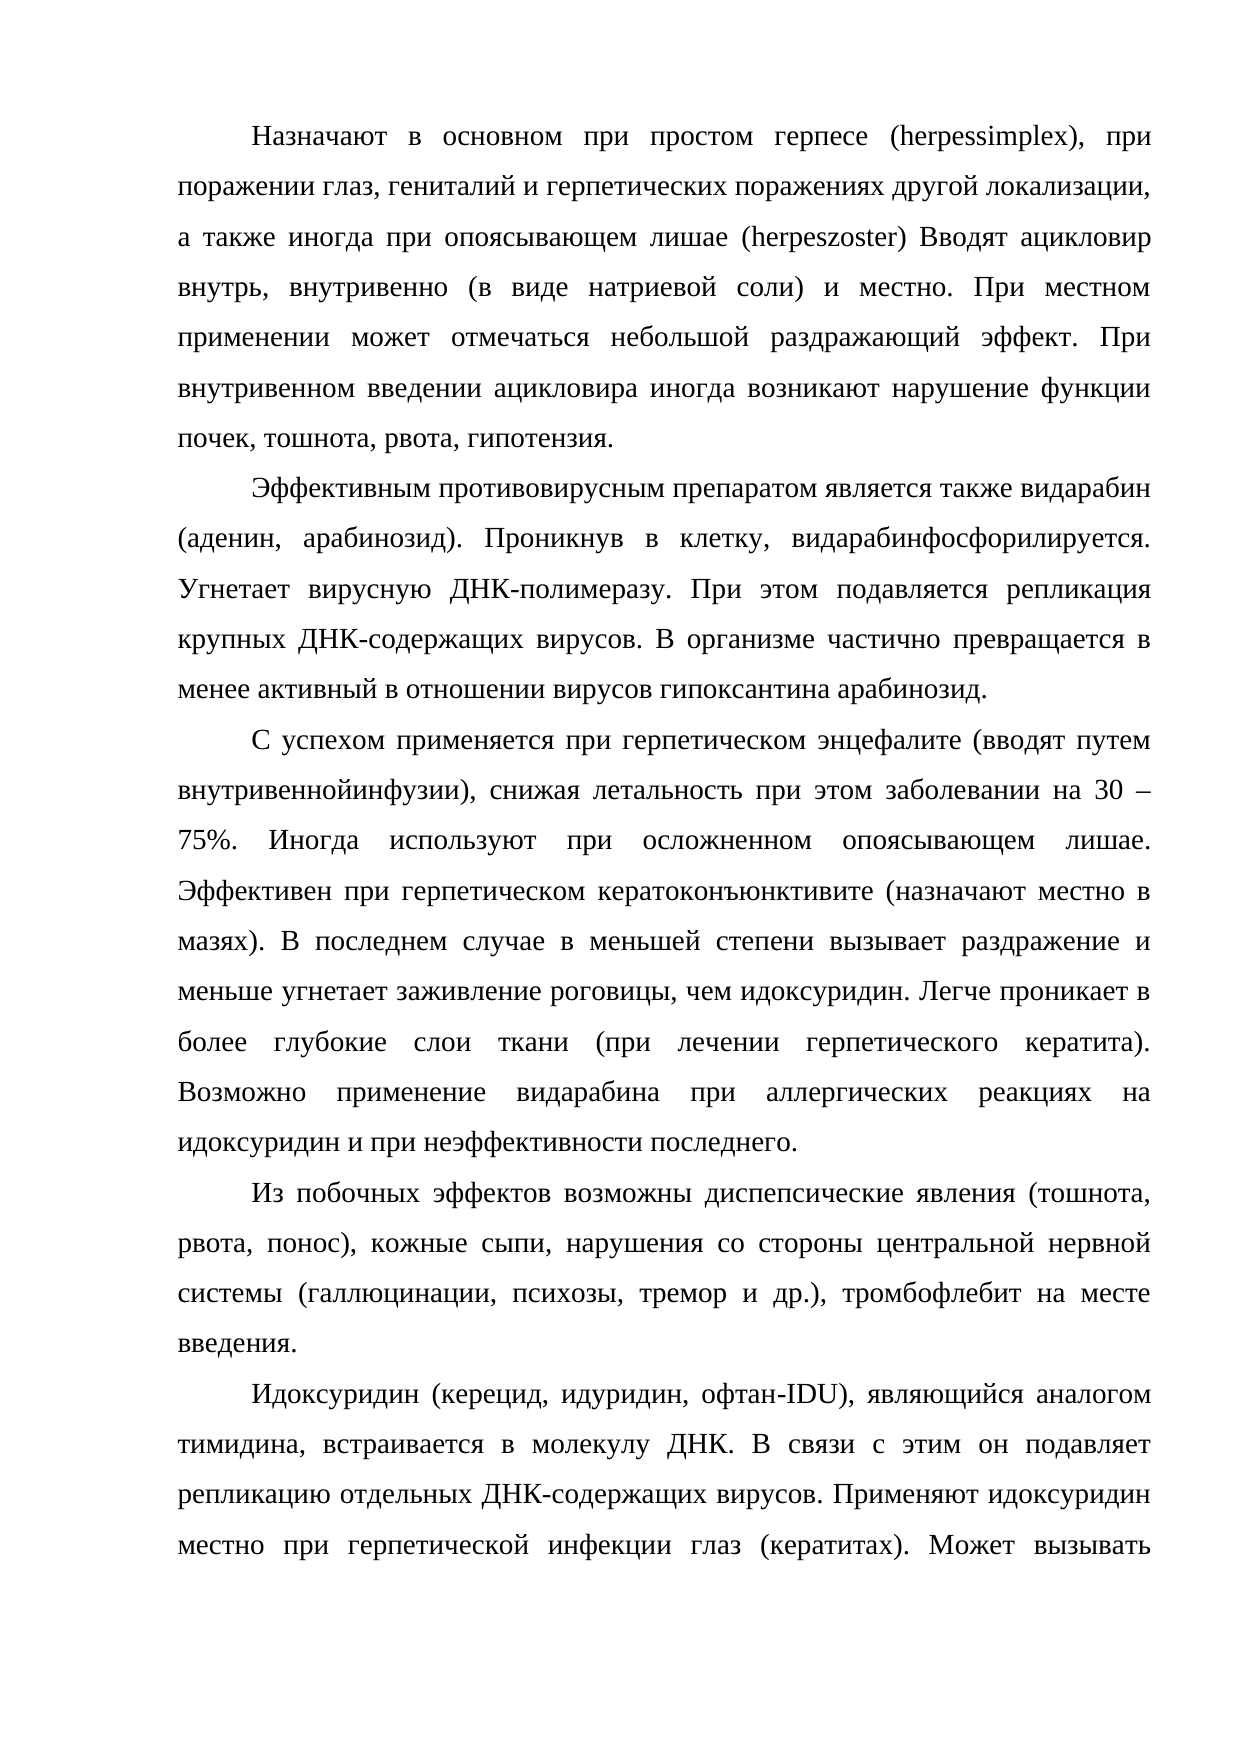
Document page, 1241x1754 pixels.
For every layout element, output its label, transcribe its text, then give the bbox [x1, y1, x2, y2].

text Из побочных эффектов возможны диспепсические явления (тошнота, рвота, понос), кожные сыпи, нарушения со стороны центральной нервной системы (галлюцинации, психозы, тремор и др.), тромбофлебит на месте введения. [177, 1175, 1152, 1359]
text Назначают в основном при простом герпесе (herpessimplex), при поражении глаз, гениталий и герпетических поражениях другой локализации, а также иногда при опоясывающем лишае (herpeszoster) Вводят ацикловир внутрь, внутривенно (в виде натриевой соли) и местно. При местном применении может отмечаться небольшой раздражающий эффект. При внутривенном введении ацикловира иногда возникают нарушение функции почек, тошнота, рвота, гипотензия. [177, 118, 1152, 453]
text С успехом применяется при герпетическом энцефалите (вводят путем внутривеннойинфузии), снижая летальность при этом заболевании на 30 – 75%. Иногда используют при осложненном опоясывающем лишае. Эффективен при герпетическом кератоконъюнктивите (назначают местно в мазях). В последнем случае в меньшей степени вызывает раздражение и меньше угнетает заживление роговицы, чем идоксуридин. Легче проникает в более глубокие слои ткани (при лечении герпетического кератита). Возможно применение видарабина при аллергических реакциях на идоксуридин и при неэффективности последнего. [177, 722, 1152, 1158]
text Эффективным противовирусным препаратом является также видарабин (аденин, арабинозид). Проникнув в клетку, видарабинфосфорилируется. Угнетает вирусную ДНК-полимеразу. При этом подавляется репликация крупных ДНК-содержащих вирусов. В организме частично превращается в менее активный в отношении вирусов гипоксантина арабинозид. [177, 470, 1152, 705]
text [177, 1376, 1152, 1560]
